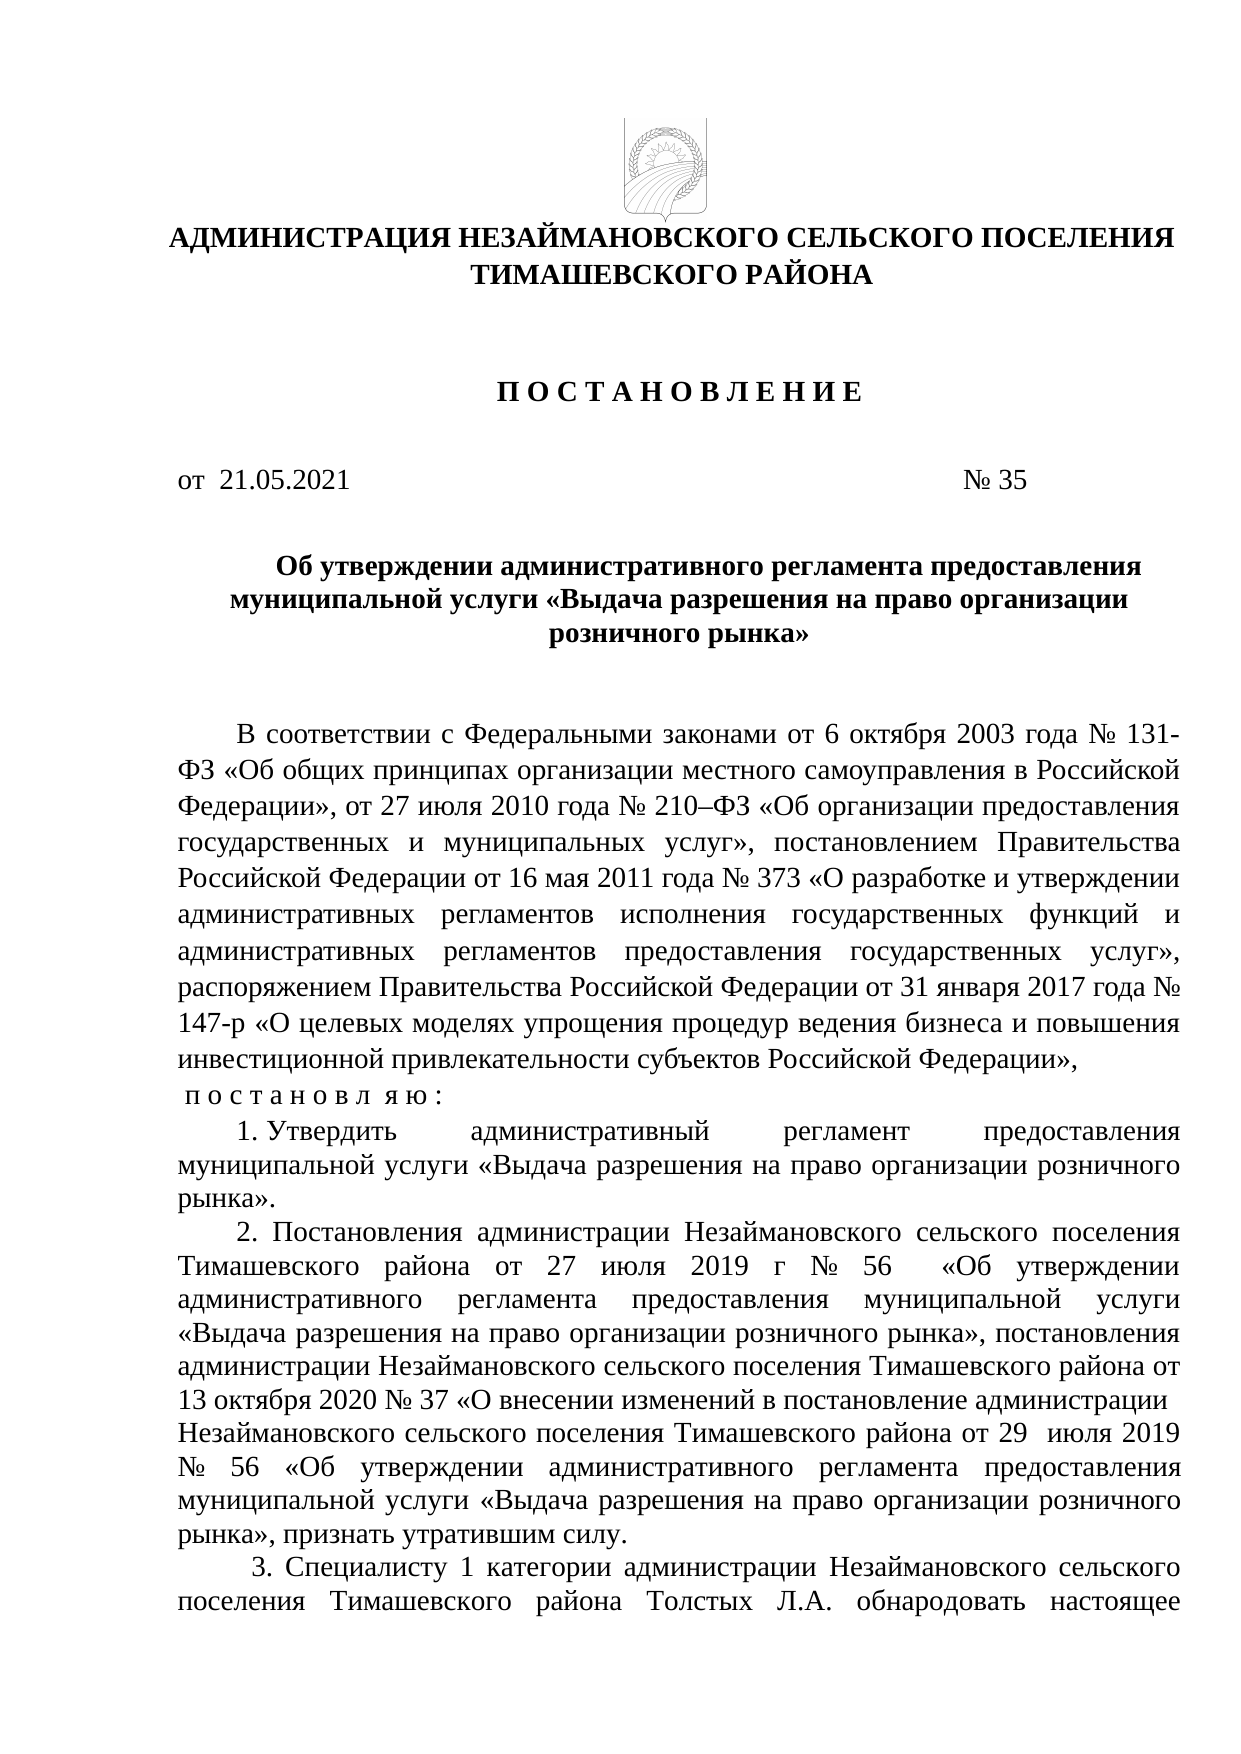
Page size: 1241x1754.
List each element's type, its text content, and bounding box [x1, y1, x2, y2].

picture [624, 118, 707, 223]
list Утвердить административный регламент предоставления муниципальной услуги «Выдача разрешения на право организации розничного рынка». [177, 1113, 1181, 1214]
text от 21.05.2021 № 35 [177, 462, 1181, 495]
text Об утверждении административного регламента предоставления муниципальной услуги «Выдача разрешения на право организации розничного рынка» [177, 548, 1181, 649]
text Незаймановского сельского поселения Тимашевского района от 29 июля 2019 № 56 «Об утверждении административного регламента предоставления муниципальной услуги «Выдача разрешения на право организации розничного рынка», признать утратившим силу. [177, 1415, 1181, 1549]
text АДМИНИСТРАЦИЯ НЕЗАЙМАНОВСКОГО СЕЛЬСКОГО ПОСЕЛЕНИЯ ТИМАШЕВСКОГО РАЙОНА [162, 217, 1181, 292]
text п о с т а н о в л я ю : [177, 1077, 1181, 1111]
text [177, 1549, 1181, 1617]
text В соответствии с Федеральными законами от 6 октября 2003 года № 131-ФЗ «Об общих принципах организации местного самоуправления в Российской Федерации», от 27 июля 2010 года № 210–ФЗ «Об организации предоставления государственных и муниципальных услуг», постановлением Правительства Российской Федерации от 16 мая 2011 года № 373 «О разработке и утверждении административных регламентов исполнения государственных функций и административных регламентов предоставления государственных услуг», распоряжением Правительства Российской Федерации от 31 января 2017 года № 147-р «О целевых моделях упрощения процедур ведения бизнеса и повышения инвестиционной привлекательности субъектов Российской Федерации», [177, 716, 1181, 1075]
text 2. Постановления администрации Незаймановского сельского поселения Тимашевского района от 27 июля 2019 г № 56 «Об утверждении административного регламента предоставления муниципальной услуги «Выдача разрешения на право организации розничного рынка», постановления администрации Незаймановского сельского поселения Тимашевского района от 13 октября 2020 № 37 «О внесении изменений в постановление администрации [177, 1214, 1181, 1415]
subtitle П О С Т А Н О В Л Е Н И Е [177, 371, 1181, 409]
